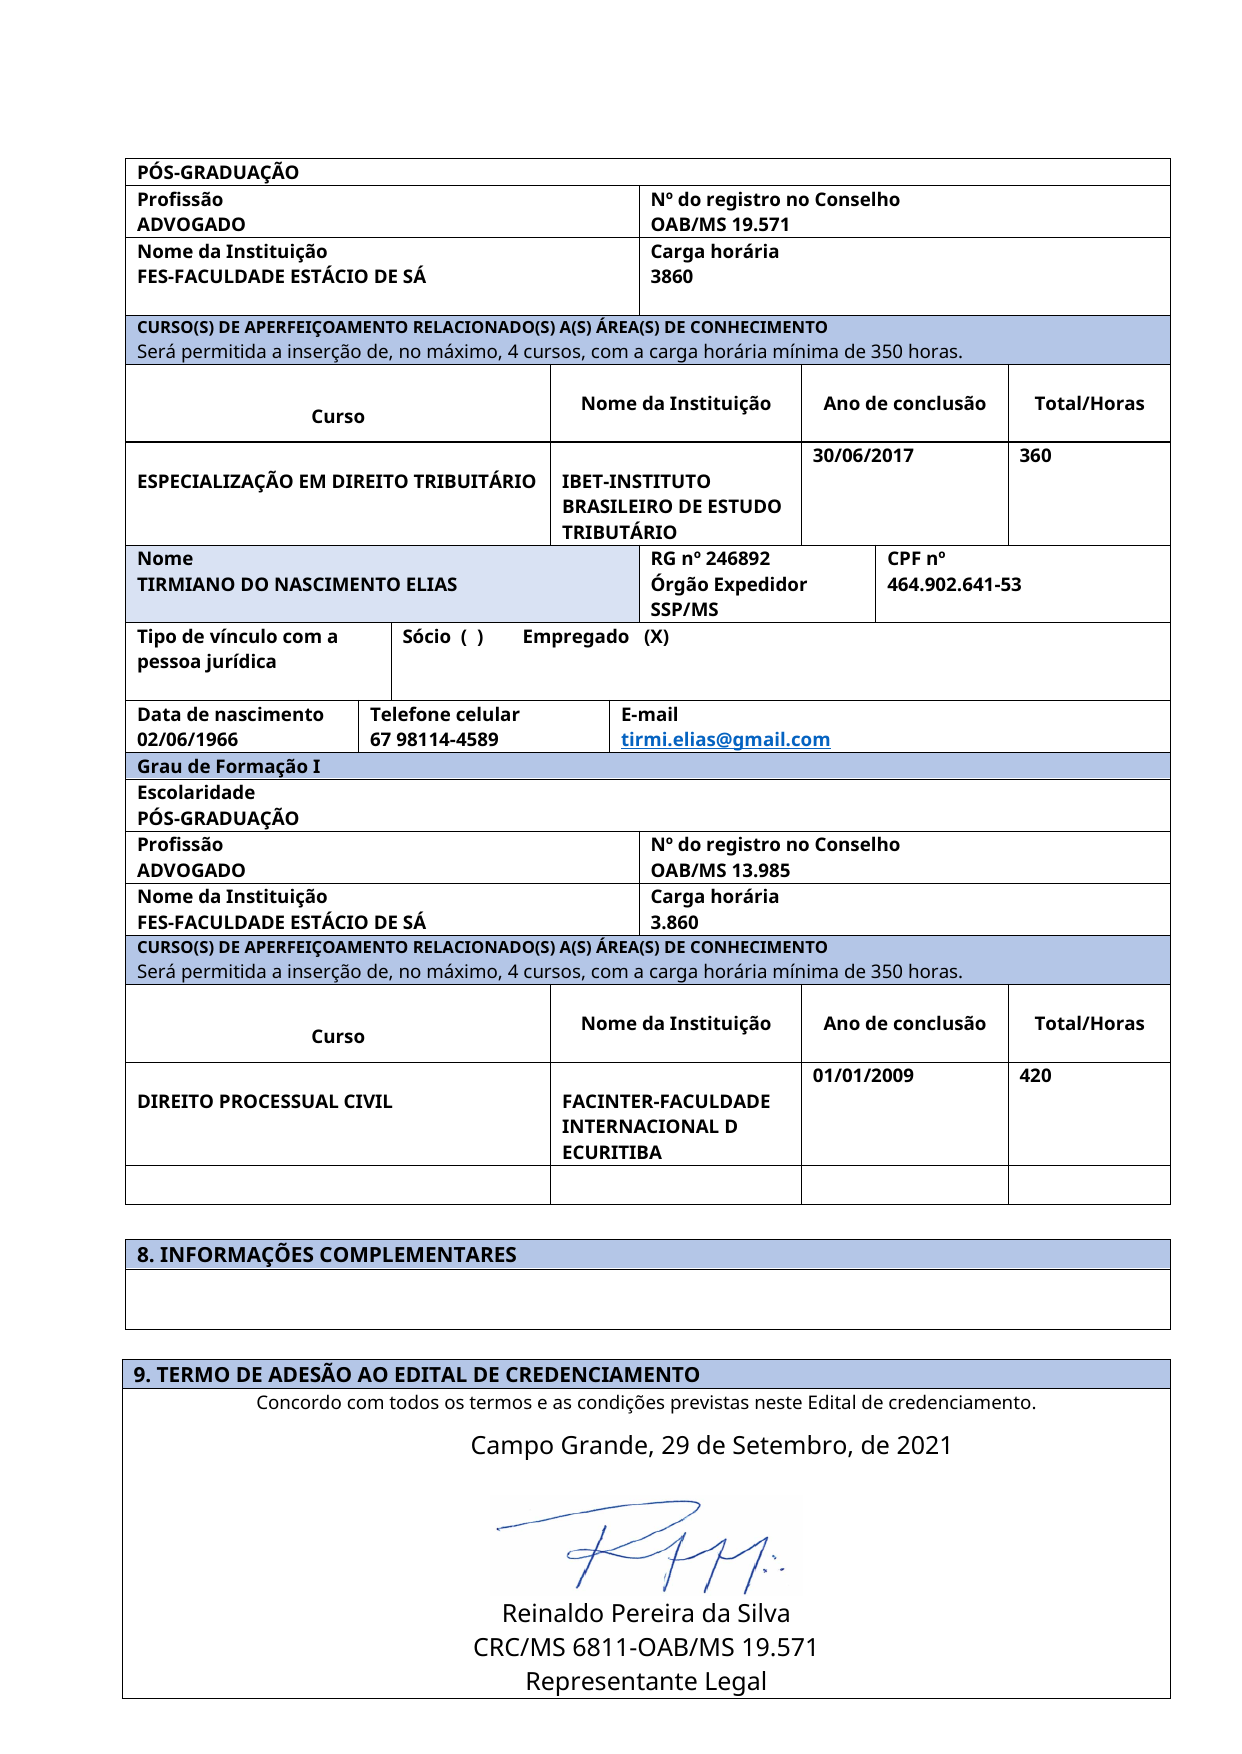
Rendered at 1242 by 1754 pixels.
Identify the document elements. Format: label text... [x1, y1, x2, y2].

table_cell Total/Horas [1009, 985, 1170, 1062]
table_cell Total/Horas [1009, 365, 1170, 441]
table_cell Ano de conclusão [802, 365, 1008, 441]
table_cell Nº do registro no Conselho OAB/MS 13.985 [640, 832, 1170, 883]
table_cell 420 [1009, 1063, 1170, 1165]
table_cell [126, 1166, 550, 1204]
table_header 9. TERMO DE ADESÃO AO EDITAL DE CREDENCIAMENTO [123, 1360, 1170, 1388]
table_cell RG nº 246892 Órgão Expedidor SSP/MS [640, 546, 875, 622]
table_cell [802, 1166, 1008, 1204]
table_cell [551, 1166, 801, 1204]
table_cell [126, 1270, 1170, 1329]
table_cell Telefone celular 67 98114-4589 [359, 701, 609, 752]
table_cell Grau de Formação I [126, 753, 1170, 778]
table_cell Data de nascimento 02/06/1966 [126, 701, 358, 752]
table_cell 30/06/2017 [802, 443, 1008, 544]
table_cell CPF nº 464.902.641-53 [876, 546, 1170, 622]
table_cell Profissão ADVOGADO [126, 186, 639, 237]
table_cell Nome da Instituição [551, 365, 801, 441]
table_cell Tipo de vínculo com a pessoa jurídica [126, 623, 391, 700]
table_header 8. INFORMAÇÕES COMPLEMENTARES [126, 1240, 1170, 1268]
table_cell CURSO(S) DE APERFEIÇOAMENTO RELACIONADO(S) A(S) ÁREA(S) DE CONHECIMENTO Será permitida a inserção de, no máximo, 4 cursos, com a carga horária mínima de 350 horas. [126, 936, 1170, 984]
table_cell Escolaridade PÓS-GRADUAÇÃO [126, 780, 1170, 831]
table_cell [126, 159, 1170, 185]
table_cell Profissão ADVOGADO [126, 832, 639, 883]
table_cell Nome TIRMIANO DO NASCIMENTO ELIAS [126, 546, 639, 622]
table_cell IBET-INSTITUTO BRASILEIRO DE ESTUDO TRIBUTÁRIO [551, 443, 801, 544]
table_cell Curso [126, 985, 550, 1062]
picture [489, 1495, 803, 1596]
table_cell CURSO(S) DE APERFEIÇOAMENTO RELACIONADO(S) A(S) ÁREA(S) DE CONHECIMENTO Será permitida a inserção de, no máximo, 4 cursos, com a carga horária mínima de 350 horas. [126, 316, 1170, 364]
table_cell 360 [1009, 443, 1170, 544]
table_cell 01/01/2009 [802, 1063, 1008, 1165]
table_cell Curso [126, 365, 550, 441]
table_cell E-mail tirmi.elias@gmail.com [610, 701, 1170, 752]
table_cell Ano de conclusão [802, 985, 1008, 1062]
table_cell Carga horária 3.860 [640, 884, 1170, 935]
table_cell DIREITO PROCESSUAL CIVIL [126, 1063, 550, 1165]
table_cell Sócio ( ) Empregado (X) [392, 623, 1170, 700]
table_cell Nº do registro no Conselho OAB/MS 19.571 [640, 186, 1170, 237]
table_cell Carga horária 3860 [640, 238, 1170, 314]
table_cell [123, 1389, 1170, 1697]
table_cell Nome da Instituição FES-FACULDADE ESTÁCIO DE SÁ [126, 884, 639, 935]
table_cell Nome da Instituição [551, 985, 801, 1062]
table_cell ESPECIALIZAÇÃO EM DIREITO TRIBUITÁRIO [126, 443, 550, 544]
table_cell Nome da Instituição FES-FACULDADE ESTÁCIO DE SÁ [126, 238, 639, 314]
table_cell FACINTER-FACULDADE INTERNACIONAL D ECURITIBA [551, 1063, 801, 1165]
table_cell [1009, 1166, 1170, 1204]
